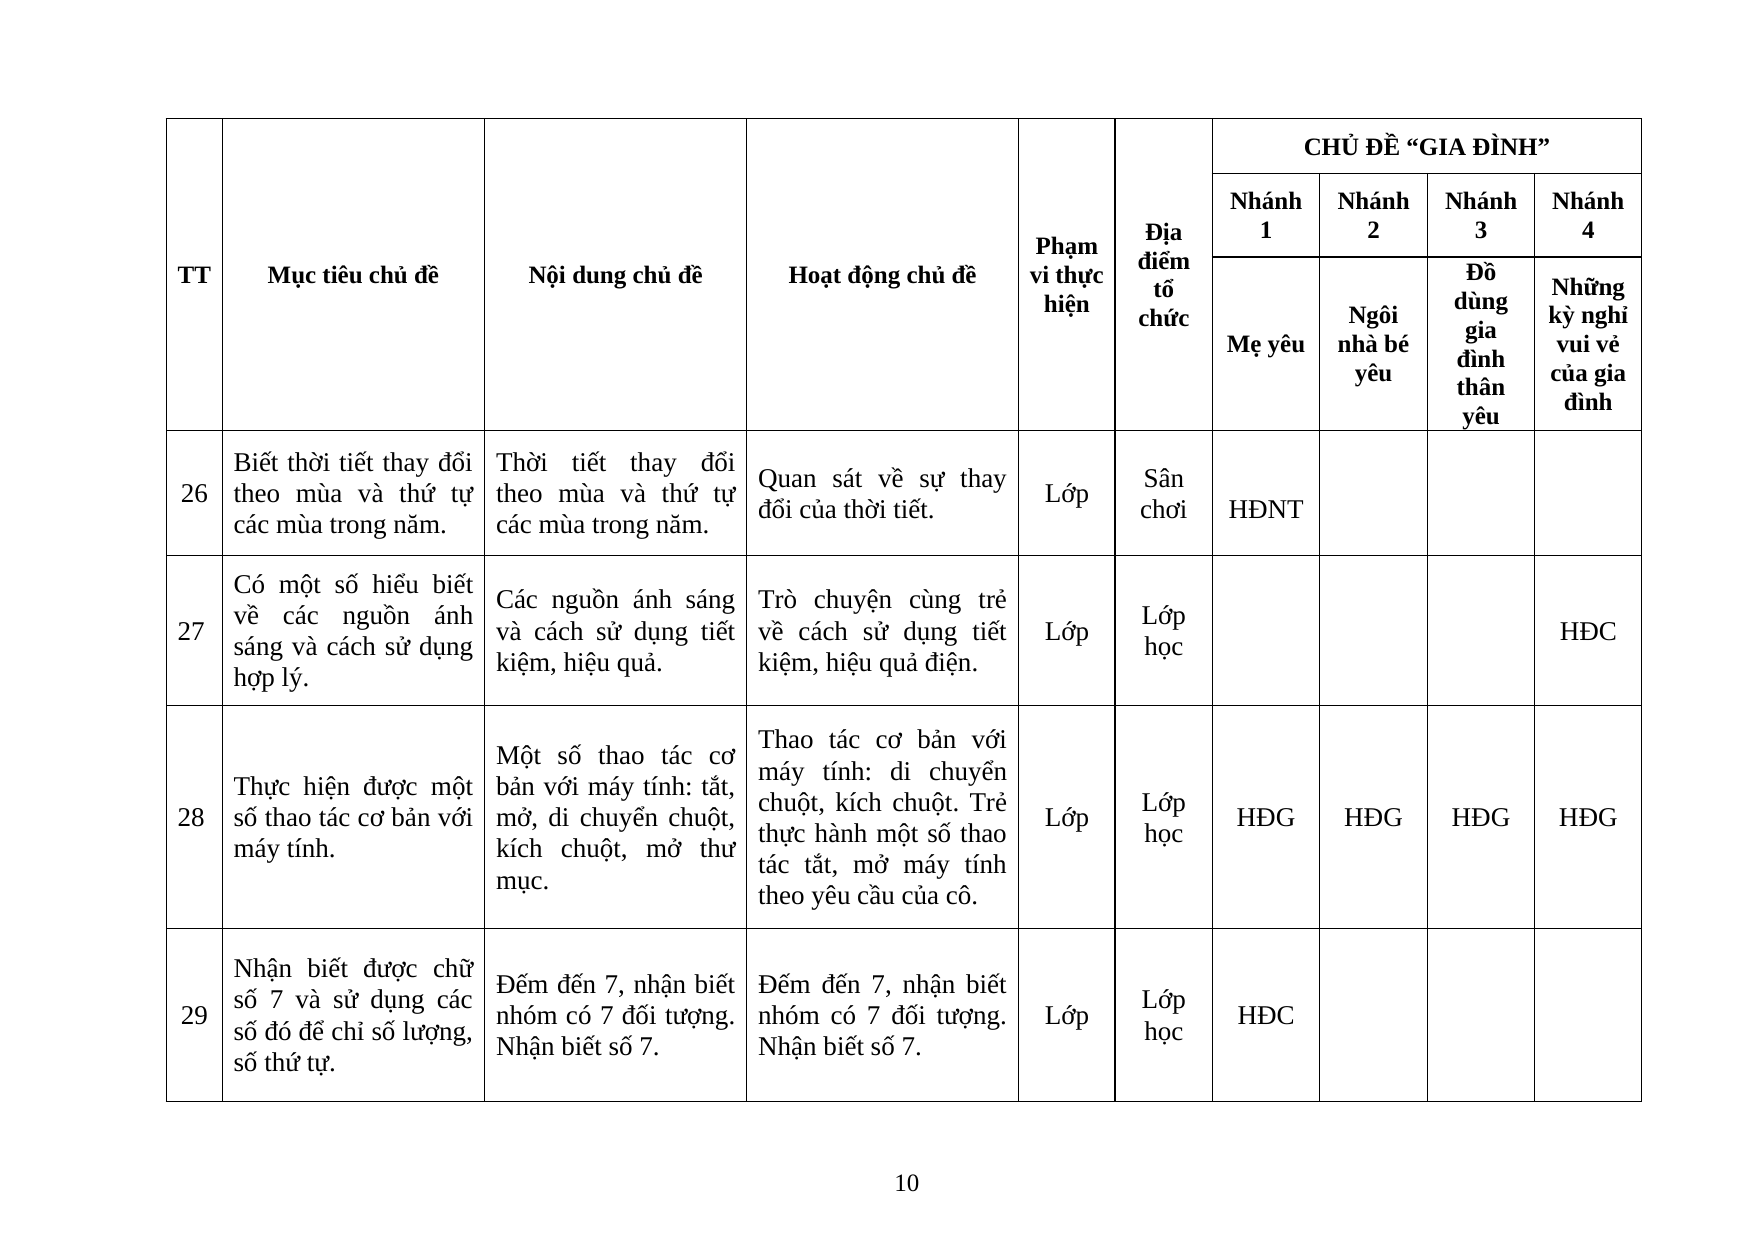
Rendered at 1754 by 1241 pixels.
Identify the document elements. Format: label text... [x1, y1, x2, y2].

table_cell HĐG [1428, 706, 1534, 928]
table_cell [1320, 431, 1427, 554]
table_cell Nhánh 1 [1213, 174, 1319, 256]
table_cell 28 [167, 706, 222, 928]
table_header Hoạt động chủ đề [747, 119, 1018, 430]
table_header Mục tiêu chủ đề [223, 119, 484, 430]
table_cell Nhánh 3 [1428, 174, 1534, 256]
table_cell Quan sát về sự thay đổi của thời tiết. [747, 431, 1018, 554]
table_cell Sân chơi [1116, 431, 1212, 554]
table_cell Những kỳ nghỉ vui vẻ của gia đình [1535, 258, 1641, 430]
table_cell HĐC [1535, 556, 1641, 705]
table_cell HĐG [1320, 706, 1427, 928]
table_cell Lớp [1019, 706, 1114, 928]
table_cell Thực hiện được một số thao tác cơ bản với máy tính. [223, 706, 484, 928]
table_cell Lớp học [1116, 706, 1212, 928]
table_cell HĐNT [1213, 431, 1319, 554]
table_cell Mẹ yêu [1213, 258, 1319, 430]
table_cell HĐG [1213, 706, 1319, 928]
table_cell Ngôi nhà bé yêu [1320, 258, 1427, 430]
table_cell Đếm đến 7, nhận biết nhóm có 7 đối tượng. Nhận biết số 7. [485, 929, 746, 1101]
table_cell Nhận biết được chữ số 7 và sử dụng các số đó để chỉ số lượng, số thứ tự. [223, 929, 484, 1101]
table_cell Thời tiết thay đổi theo mùa và thứ tự các mùa trong năm. [485, 431, 746, 554]
table_cell Lớp [1019, 929, 1114, 1101]
table_cell Một số thao tác cơ bản với máy tính: tắt, mở, di chuyển chuột, kích chuột, mở thư mục. [485, 706, 746, 928]
table_header CHỦ ĐỀ “GIA ĐÌNH” [1213, 119, 1641, 173]
table_header Địa điểm tổ chức [1116, 119, 1212, 430]
table_cell [1213, 556, 1319, 705]
table_cell Trò chuyện cùng trẻ về cách sử dụng tiết kiệm, hiệu quả điện. [747, 556, 1018, 705]
table_cell Các nguồn ánh sáng và cách sử dụng tiết kiệm, hiệu quả. [485, 556, 746, 705]
table_header Nội dung chủ đề [485, 119, 746, 430]
table_header TT [167, 119, 222, 430]
table_cell [1320, 556, 1427, 705]
table_cell Lớp [1019, 556, 1114, 705]
table_cell Đếm đến 7, nhận biết nhóm có 7 đối tượng. Nhận biết số 7. [747, 929, 1018, 1101]
table_cell [1535, 431, 1641, 554]
table_cell Có một số hiểu biết về các nguồn ánh sáng và cách sử dụng hợp lý. [223, 556, 484, 705]
table_cell 26 [167, 431, 222, 554]
table_cell Thao tác cơ bản với máy tính: di chuyển chuột, kích chuột. Trẻ thực hành một số thao tác tắt, mở máy tính theo yêu cầu của cô. [747, 706, 1018, 928]
table_cell [1320, 929, 1427, 1101]
table_cell Lớp học [1116, 556, 1212, 705]
table_cell Nhánh 2 [1320, 174, 1427, 256]
table_cell HĐG [1535, 706, 1641, 928]
table_cell Biết thời tiết thay đổi theo mùa và thứ tự các mùa trong năm. [223, 431, 484, 554]
table_cell HĐC [1213, 929, 1319, 1101]
table_cell 27 [167, 556, 222, 705]
table_cell Nhánh 4 [1535, 174, 1641, 256]
table_cell 29 [167, 929, 222, 1101]
table_cell [1535, 929, 1641, 1101]
table_cell Lớp học [1116, 929, 1212, 1101]
table_header Phạm vi thực hiện [1019, 119, 1114, 430]
table_cell [1428, 929, 1534, 1101]
table_cell Đồ dùng gia đình thân yêu [1428, 258, 1534, 430]
table_cell [1428, 556, 1534, 705]
table_cell Lớp [1019, 431, 1114, 554]
table_cell [1428, 431, 1534, 554]
